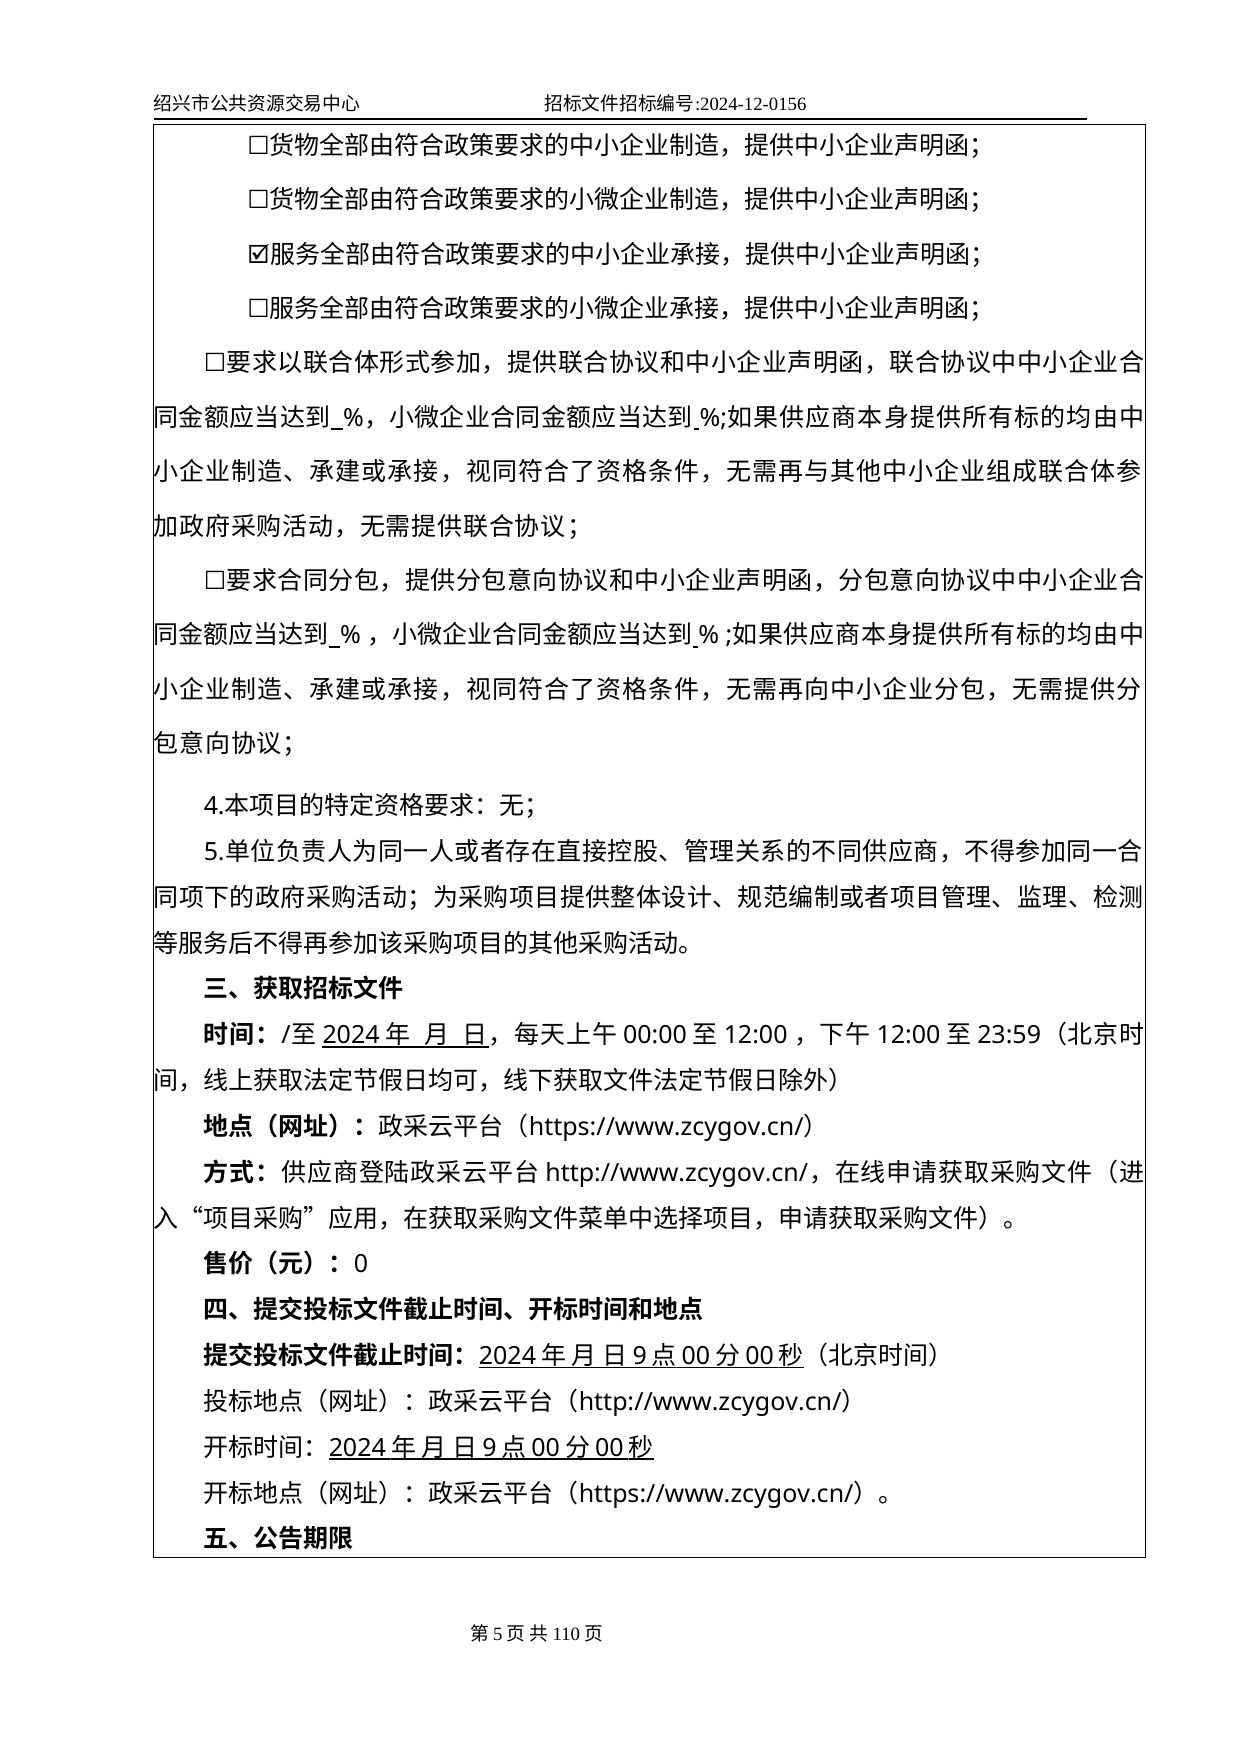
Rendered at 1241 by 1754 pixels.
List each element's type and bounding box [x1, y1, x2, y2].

table_header [154, 125, 1145, 1557]
